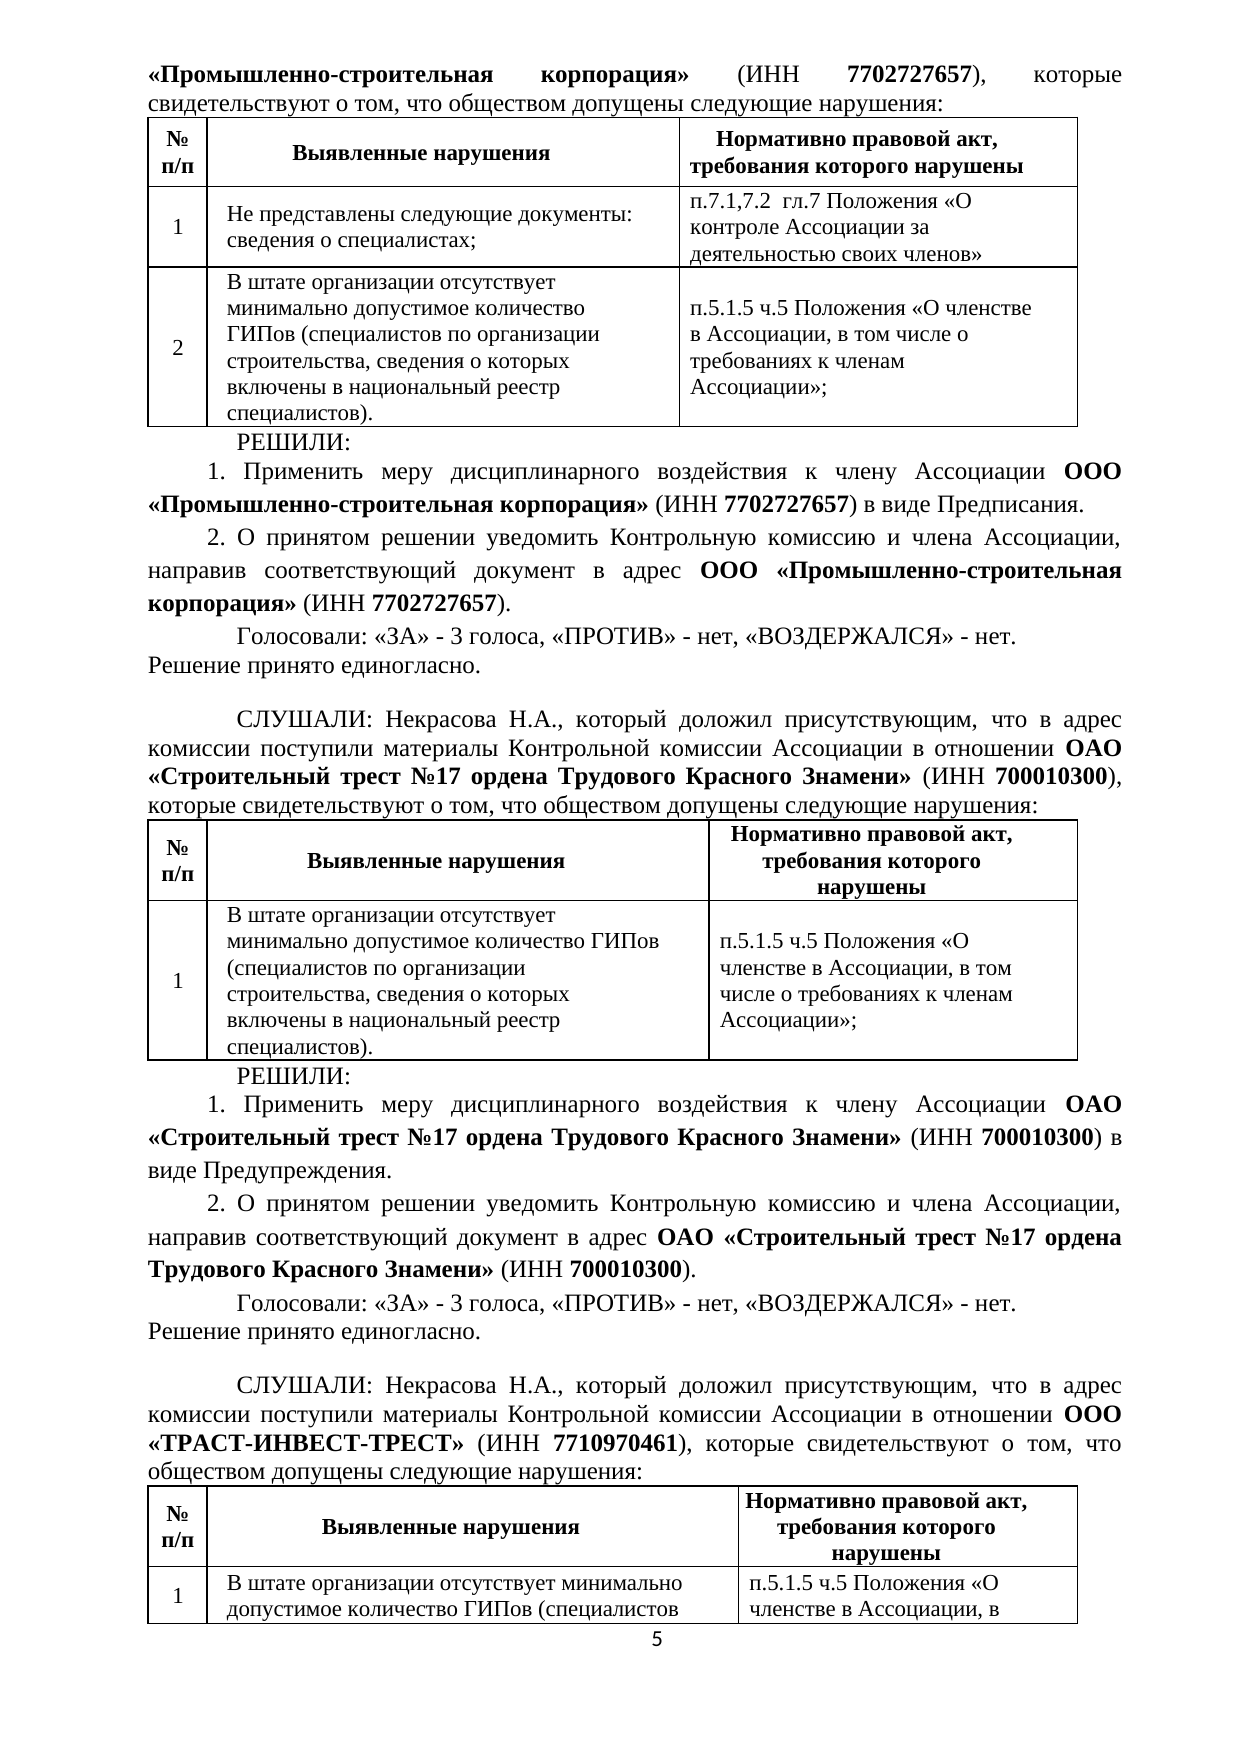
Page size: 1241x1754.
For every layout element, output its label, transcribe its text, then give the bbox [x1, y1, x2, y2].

text Решение принято единогласно. [148, 1316, 1166, 1345]
table_cell п.5.1.5 ч.5 Положения «О членстве в Ассоциации, в том числе о требованиях к членам Ассоциации»; [710, 901, 1077, 1059]
table_cell 1 [149, 1567, 206, 1622]
text СЛУШАЛИ: Некрасова Н.А., который доложил присутствующим, что в адрес комиссии поступили материалы Контрольной комиссии Ассоциации в отношении ОАО «Строительный трест №17 ордена Трудового Красного Знамени» (ИНН 700010300), которые свидетельствуют о том, что обществом допущены следующие нарушения: [148, 704, 1122, 819]
table_cell 1 [149, 901, 206, 1059]
text 2. О принятом решении уведомить Контрольную комиссию и члена Ассоциации, направив соответствующий документ в адрес ООО «Промышленно-строительная корпорация» (ИНН 7702727657). [148, 522, 1122, 617]
text 1. Применить меру дисциплинарного воздействия к члену Ассоциации ООО «Промышленно-строительная корпорация» (ИНН 7702727657) в виде Предписания. [148, 456, 1122, 518]
text 1. Применить меру дисциплинарного воздействия к члену Ассоциации ОАО «Строительный трест №17 ордена Трудового Красного Знамени» (ИНН 700010300) в виде Предупреждения. [148, 1089, 1122, 1184]
text РЕШИЛИ: [148, 1061, 1122, 1089]
text РЕШИЛИ: [148, 427, 1122, 456]
table_header Нормативно правовой акт, требования которого нарушены [680, 118, 1077, 186]
table_header № п/п [149, 1487, 206, 1566]
table_cell 2 [149, 268, 206, 426]
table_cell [739, 1567, 1077, 1622]
text Голосовали: «ЗА» - 3 голоса, «ПРОТИВ» - нет, «ВОЗДЕРЖАЛСЯ» - нет. [148, 1288, 1122, 1316]
table_cell п.7.1,7.2 гл.7 Положения «О контроле Ассоциации за деятельностью своих членов» [680, 187, 1077, 266]
text СЛУШАЛИ: Некрасова Н.А., который доложил присутствующим, что в адрес комиссии поступили материалы Контрольной комиссии Ассоциации в отношении ООО «ТРАСТ-ИНВЕСТ-ТРЕСТ» (ИНН 7710970461), которые свидетельствуют о том, что обществом допущены следующие нарушения: [148, 1370, 1122, 1485]
table_cell п.5.1.5 ч.5 Положения «О членстве в Ассоциации, в том числе о требованиях к членам Ассоциации»; [680, 268, 1077, 426]
table_cell Не представлены следующие документы: сведения о специалистах; [208, 187, 679, 266]
table_header Нормативно правовой акт, требования которого нарушены [739, 1487, 1077, 1566]
table_header Выявленные нарушения [208, 1487, 738, 1566]
text Решение принято единогласно. [148, 650, 1166, 679]
table_cell 1 [149, 187, 206, 266]
table_header Выявленные нарушения [208, 118, 679, 186]
table_header № п/п [149, 821, 206, 899]
table_header Выявленные нарушения [208, 821, 708, 899]
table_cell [208, 1567, 738, 1622]
table_header № п/п [149, 118, 206, 186]
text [148, 59, 1122, 117]
text Голосовали: «ЗА» - 3 голоса, «ПРОТИВ» - нет, «ВОЗДЕРЖАЛСЯ» - нет. [148, 621, 1122, 650]
table_header Нормативно правовой акт, требования которого нарушены [710, 821, 1077, 899]
text 2. О принятом решении уведомить Контрольную комиссию и члена Ассоциации, направив соответствующий документ в адрес ОАО «Строительный трест №17 ордена Трудового Красного Знамени» (ИНН 700010300). [148, 1188, 1122, 1283]
